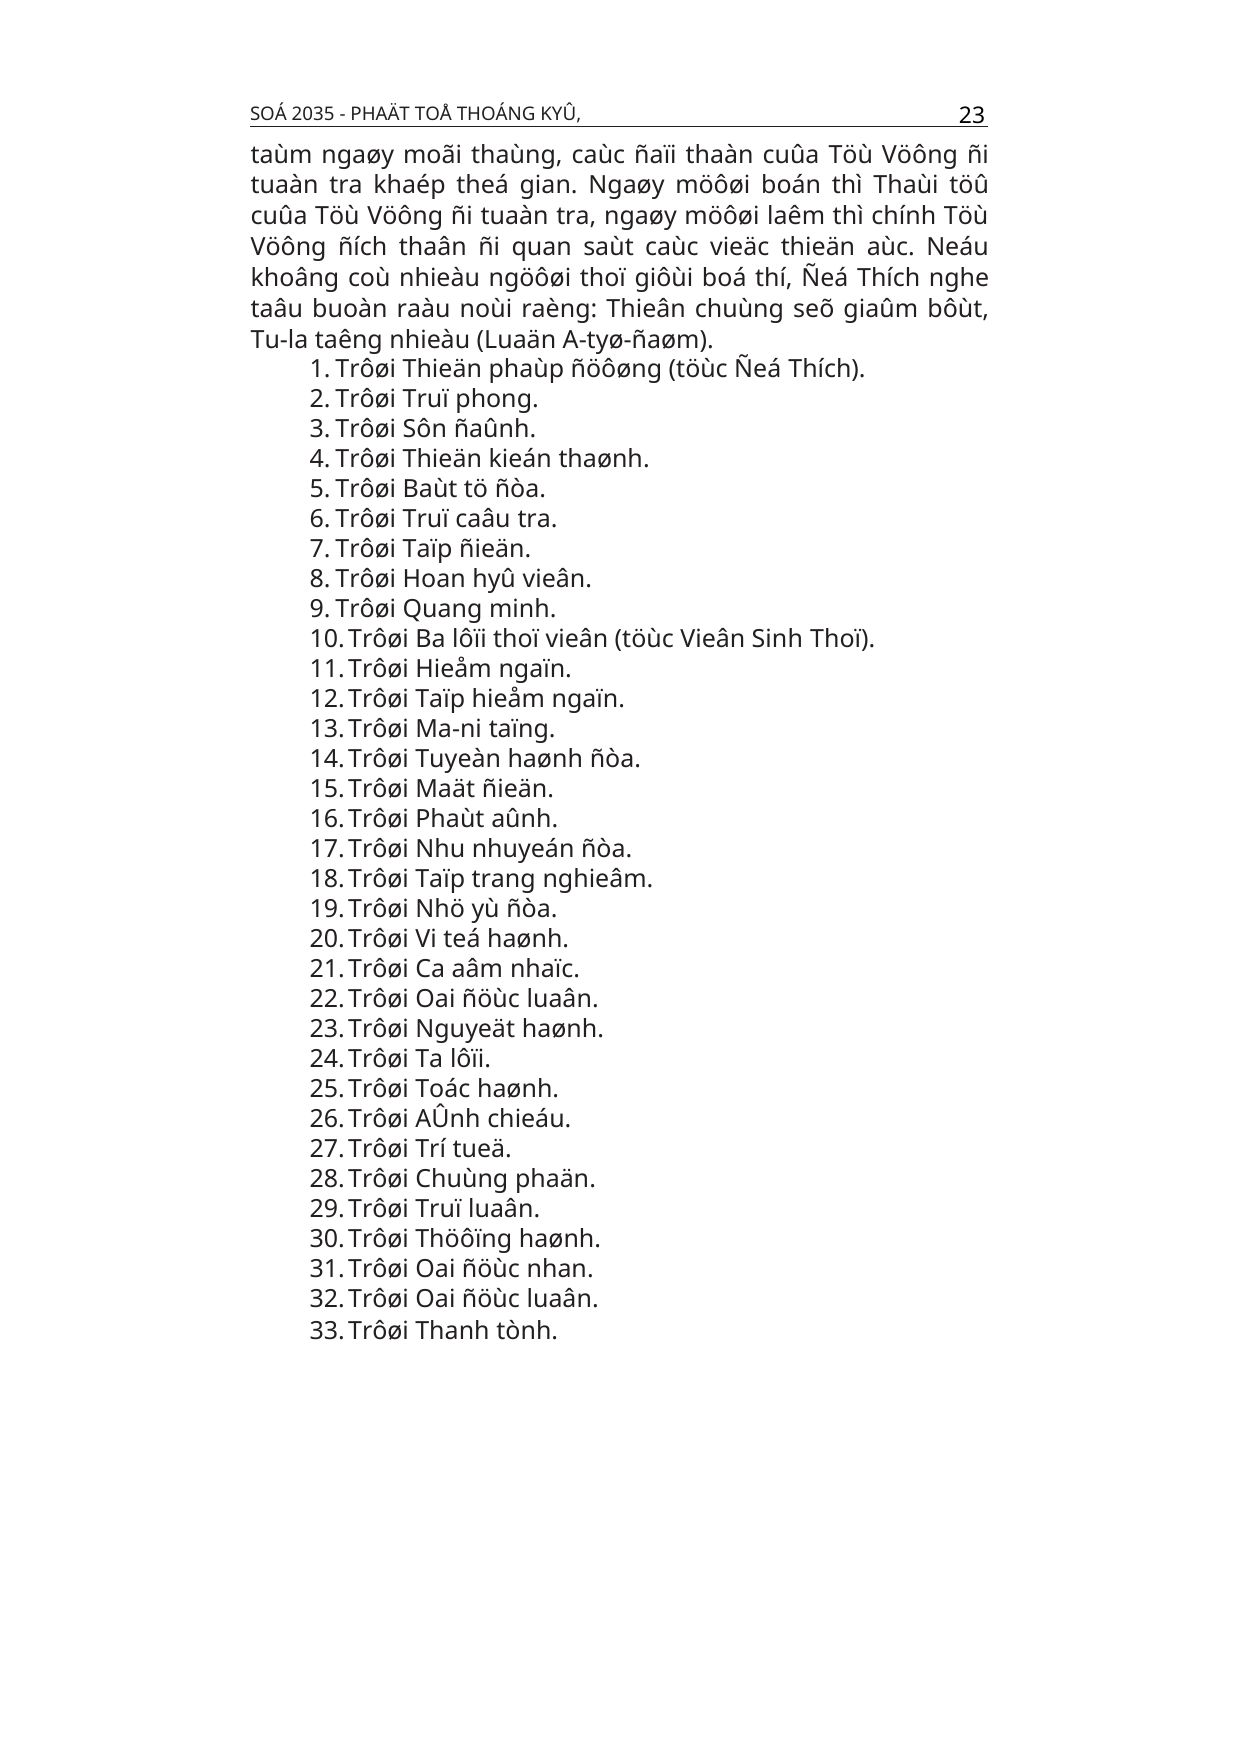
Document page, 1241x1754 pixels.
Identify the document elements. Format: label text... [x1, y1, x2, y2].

list Trôøi Hoan hyû vieân. [309, 563, 1092, 593]
list Trôøi Nhu nhuyeán ñòa. [309, 833, 1092, 863]
list Trôøi Ma-ni taïng. [309, 713, 1092, 743]
list Trôøi Thieän kieán thaønh. [309, 443, 1092, 473]
list Trôøi AÛnh chieáu. [309, 1103, 1092, 1133]
list Trôøi Ta lôïi. [309, 1043, 1092, 1073]
list Trôøi Truï luaân. [309, 1193, 1092, 1223]
list Trôøi Taïp ñieän. [309, 533, 1092, 563]
list Trôøi Ca aâm nhaïc. [309, 953, 1092, 983]
list Trôøi Trí tueä. [309, 1133, 1092, 1163]
list Trôøi Nhö yù ñòa. [309, 893, 1092, 923]
list Trôøi Thieän phaùp ñöôøng (töùc Ñeá Thích). [309, 356, 1092, 383]
list Trôøi Nguyeät haønh. [309, 1013, 1092, 1043]
text taùm ngaøy moãi thaùng, caùc ñaïi thaàn cuûa Töù Vöông ñi tuaàn tra khaép theá gian. Ngaøy möôøi boán thì Thaùi töû cuûa Töù Vöông ñi tuaàn tra, ngaøy möôøi laêm thì chính Töù Vöông ñích thaân ñi quan saùt caùc vieäc thieän aùc. Neáu khoâng coù nhieàu ngöôøi thoï giôùi boá thí, Ñeá Thích nghe taâu buoàn raàu noùi raèng: Thieân chuùng seõ giaûm bôùt, Tu-la taêng nhieàu (Luaän A-tyø-ñaøm). [250, 138, 990, 356]
list Trôøi Ba lôïi thoï vieân (töùc Vieân Sinh Thoï). [309, 623, 1092, 653]
list Trôøi Truï phong. [309, 383, 1092, 413]
list Trôøi Sôn ñaûnh. [309, 413, 1092, 443]
list Trôøi Vi teá haønh. [309, 923, 1092, 953]
list Trôøi Quang minh. [309, 593, 1092, 623]
list Trôøi Taïp hieåm ngaïn. [309, 683, 1092, 713]
list Trôøi Hieåm ngaïn. [309, 653, 1092, 683]
list Trôøi Phaùt aûnh. [309, 803, 1092, 833]
list Trôøi Maät ñieän. [309, 773, 1092, 803]
list Trôøi Oai ñöùc nhan. [309, 1253, 1092, 1283]
list Trôøi Taïp trang nghieâm. [309, 863, 1092, 893]
list Trôøi Chuùng phaän. [309, 1163, 1092, 1193]
list Trôøi Truï caâu tra. [309, 503, 1092, 533]
list Trôøi Toác haønh. [309, 1073, 1092, 1103]
list Trôøi Thöôïng haønh. [309, 1223, 1092, 1253]
list Trôøi Oai ñöùc luaân. [309, 983, 1092, 1013]
list Trôøi Tuyeàn haønh ñòa. [309, 743, 1092, 773]
list Trôøi Baùt tö ñòa. [309, 473, 1092, 503]
list Trôøi Oai ñöùc luaân. [309, 1283, 1092, 1314]
list Trôøi Thanh tònh. [309, 1314, 1092, 1346]
